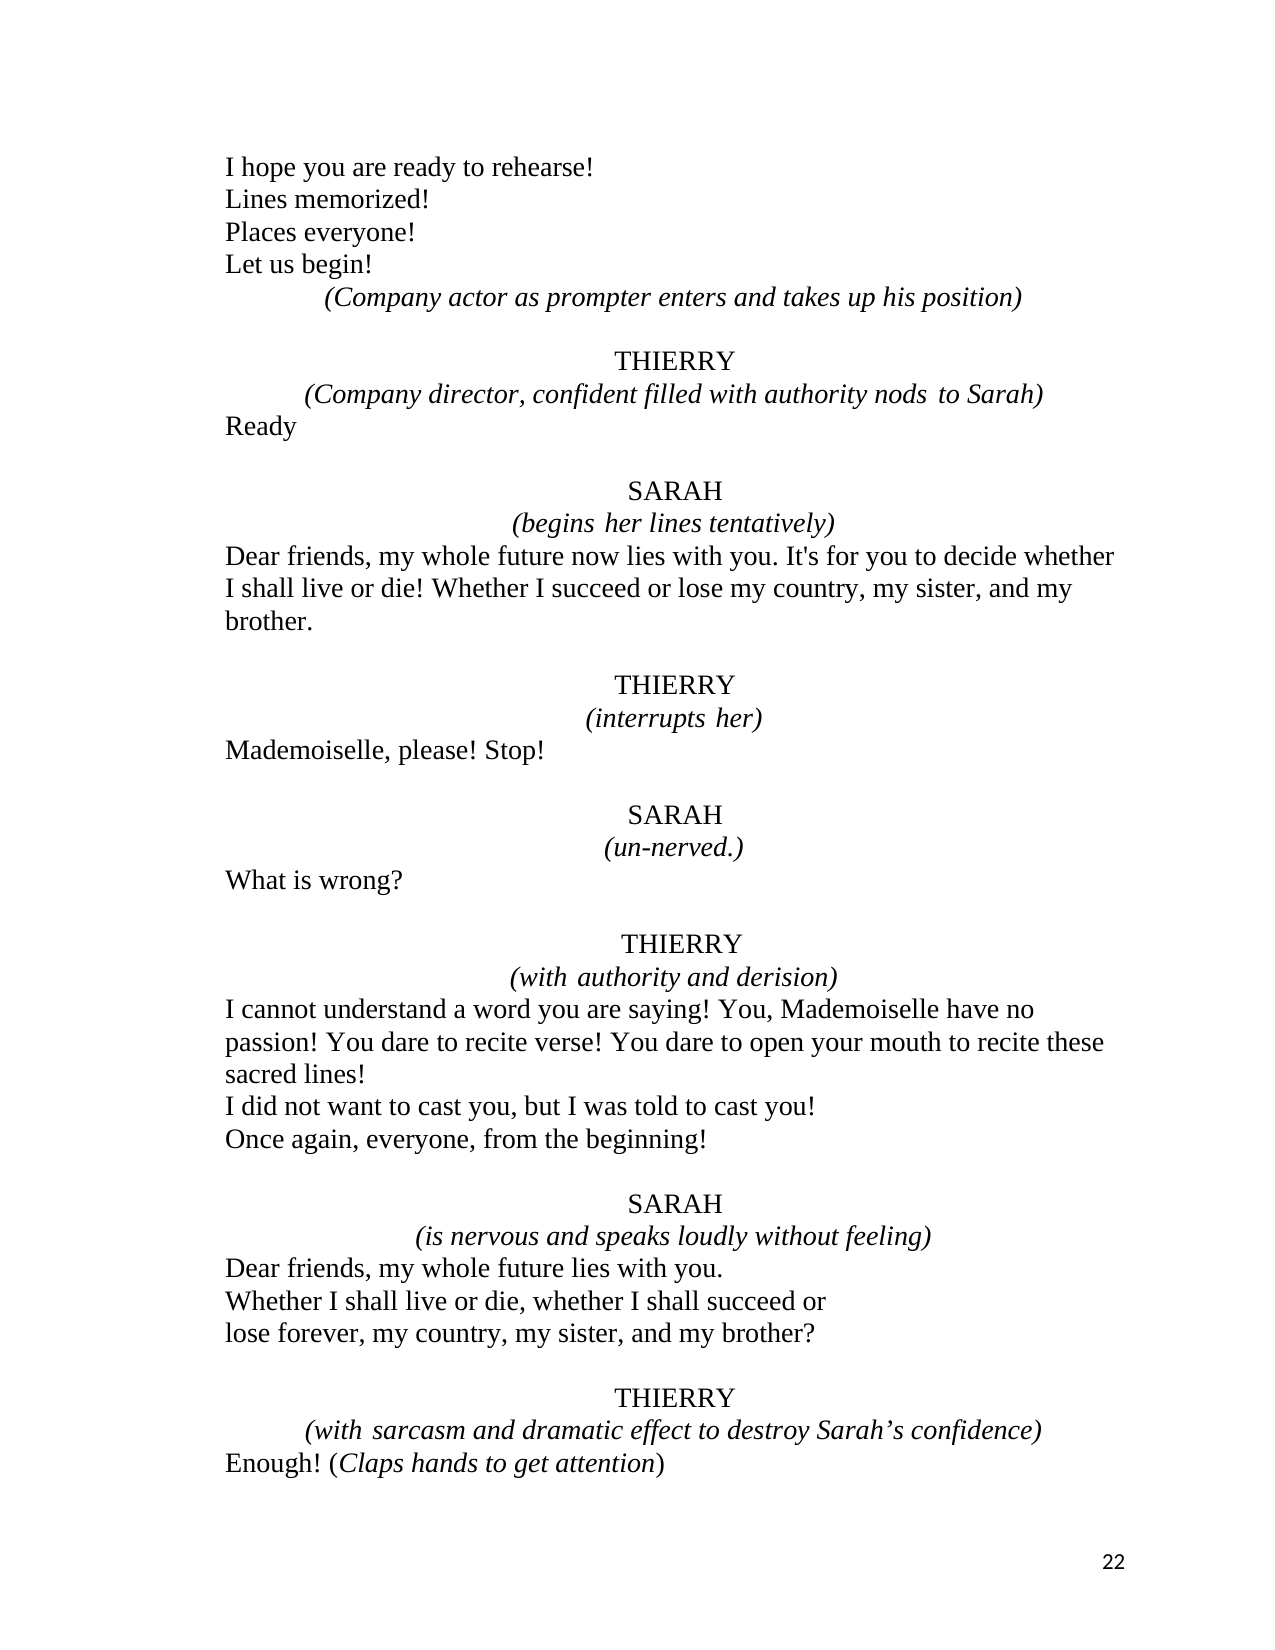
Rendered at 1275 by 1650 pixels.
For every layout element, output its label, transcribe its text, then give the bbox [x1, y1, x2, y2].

text What is wrong? [225, 863, 1125, 895]
text Lines memorized! [225, 182, 1125, 215]
text Whether I shall live or die, whether I shall succeed or [225, 1284, 1125, 1316]
text (begins her lines tentatively) [225, 506, 1125, 539]
text THIERRY [225, 344, 1125, 377]
text (interrupts her) [225, 701, 1125, 733]
text (un-nerved.) [225, 830, 1125, 863]
text (is nervous and speaks loudly without feeling) [225, 1219, 1125, 1251]
text Once again, everyone, from the beginning! [225, 1122, 1125, 1154]
text I cannot understand a word you are saying! You, Mademoiselle have no passion! You dare to recite verse! You dare to open your mouth to recite these sacred lines! [225, 992, 1125, 1089]
text SARAH [225, 1187, 1125, 1219]
text THIERRY [225, 927, 1125, 960]
text (with sarcasm and dramatic effect to destroy Sarah’s confidence) [225, 1413, 1125, 1446]
text SARAH [225, 798, 1125, 830]
text Mademoiselle, please! Stop! [225, 733, 1125, 766]
text (Company director, confident filled with authority nods to Sarah) [225, 377, 1125, 409]
text Enough! (Claps hands to get attention) [225, 1446, 1125, 1478]
text I did not want to cast you, but I was told to cast you! [225, 1089, 1125, 1122]
text I hope you are ready to rehearse! [225, 150, 1125, 182]
text THIERRY [225, 1381, 1125, 1413]
text (with authority and derision) [225, 960, 1125, 992]
text SARAH [225, 474, 1125, 506]
text Let us begin! [225, 247, 1125, 279]
text Ready [225, 409, 1125, 442]
text Dear friends, my whole future now lies with you. It's for you to decide whether I shall live or die! Whether I succeed or lose my country, my sister, and my brother. [225, 539, 1125, 636]
text Dear friends, my whole future lies with you. [225, 1251, 1125, 1284]
text lose forever, my country, my sister, and my brother? [225, 1316, 1125, 1349]
text Places everyone! [225, 215, 1125, 247]
text (Company actor as prompter enters and takes up his position) [225, 279, 1125, 312]
text THIERRY [225, 668, 1125, 701]
